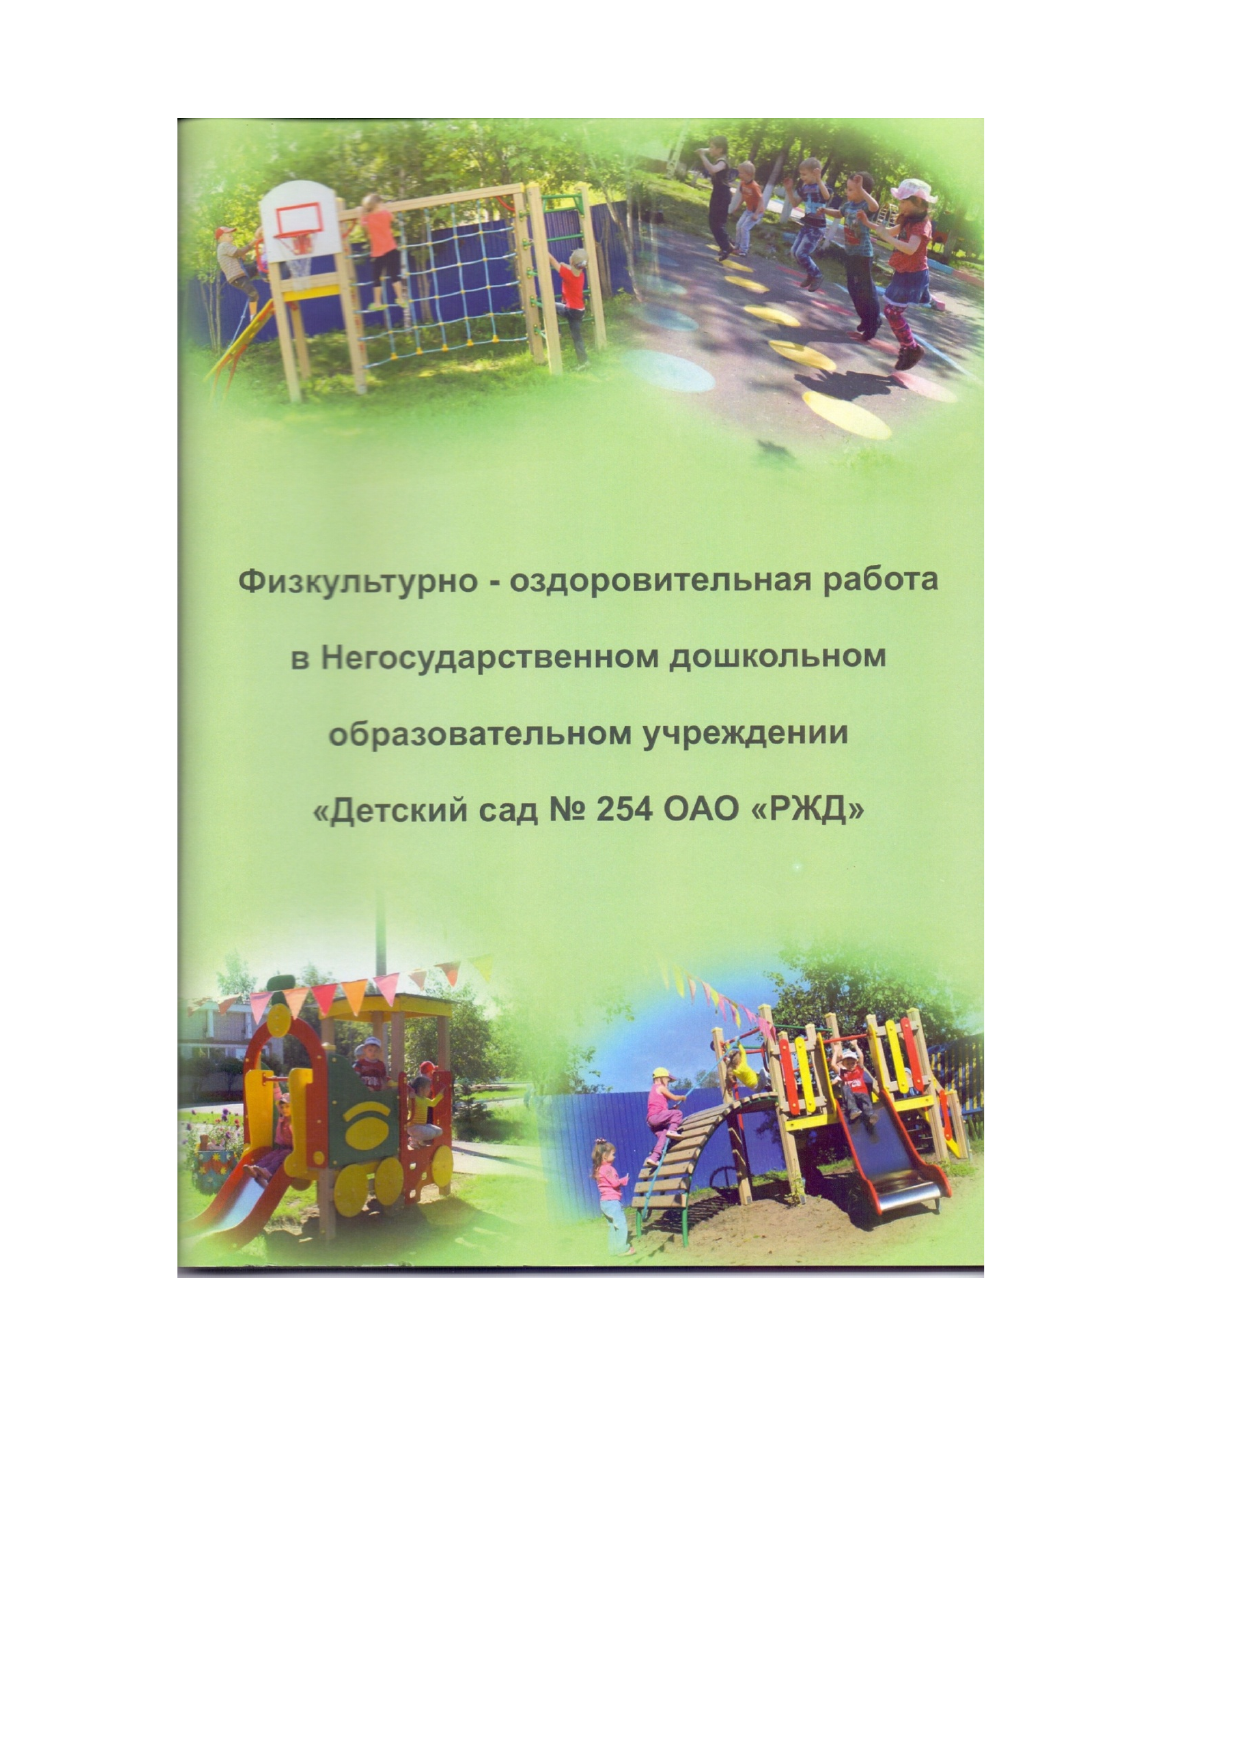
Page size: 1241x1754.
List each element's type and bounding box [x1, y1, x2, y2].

picture [177, 118, 985, 1278]
